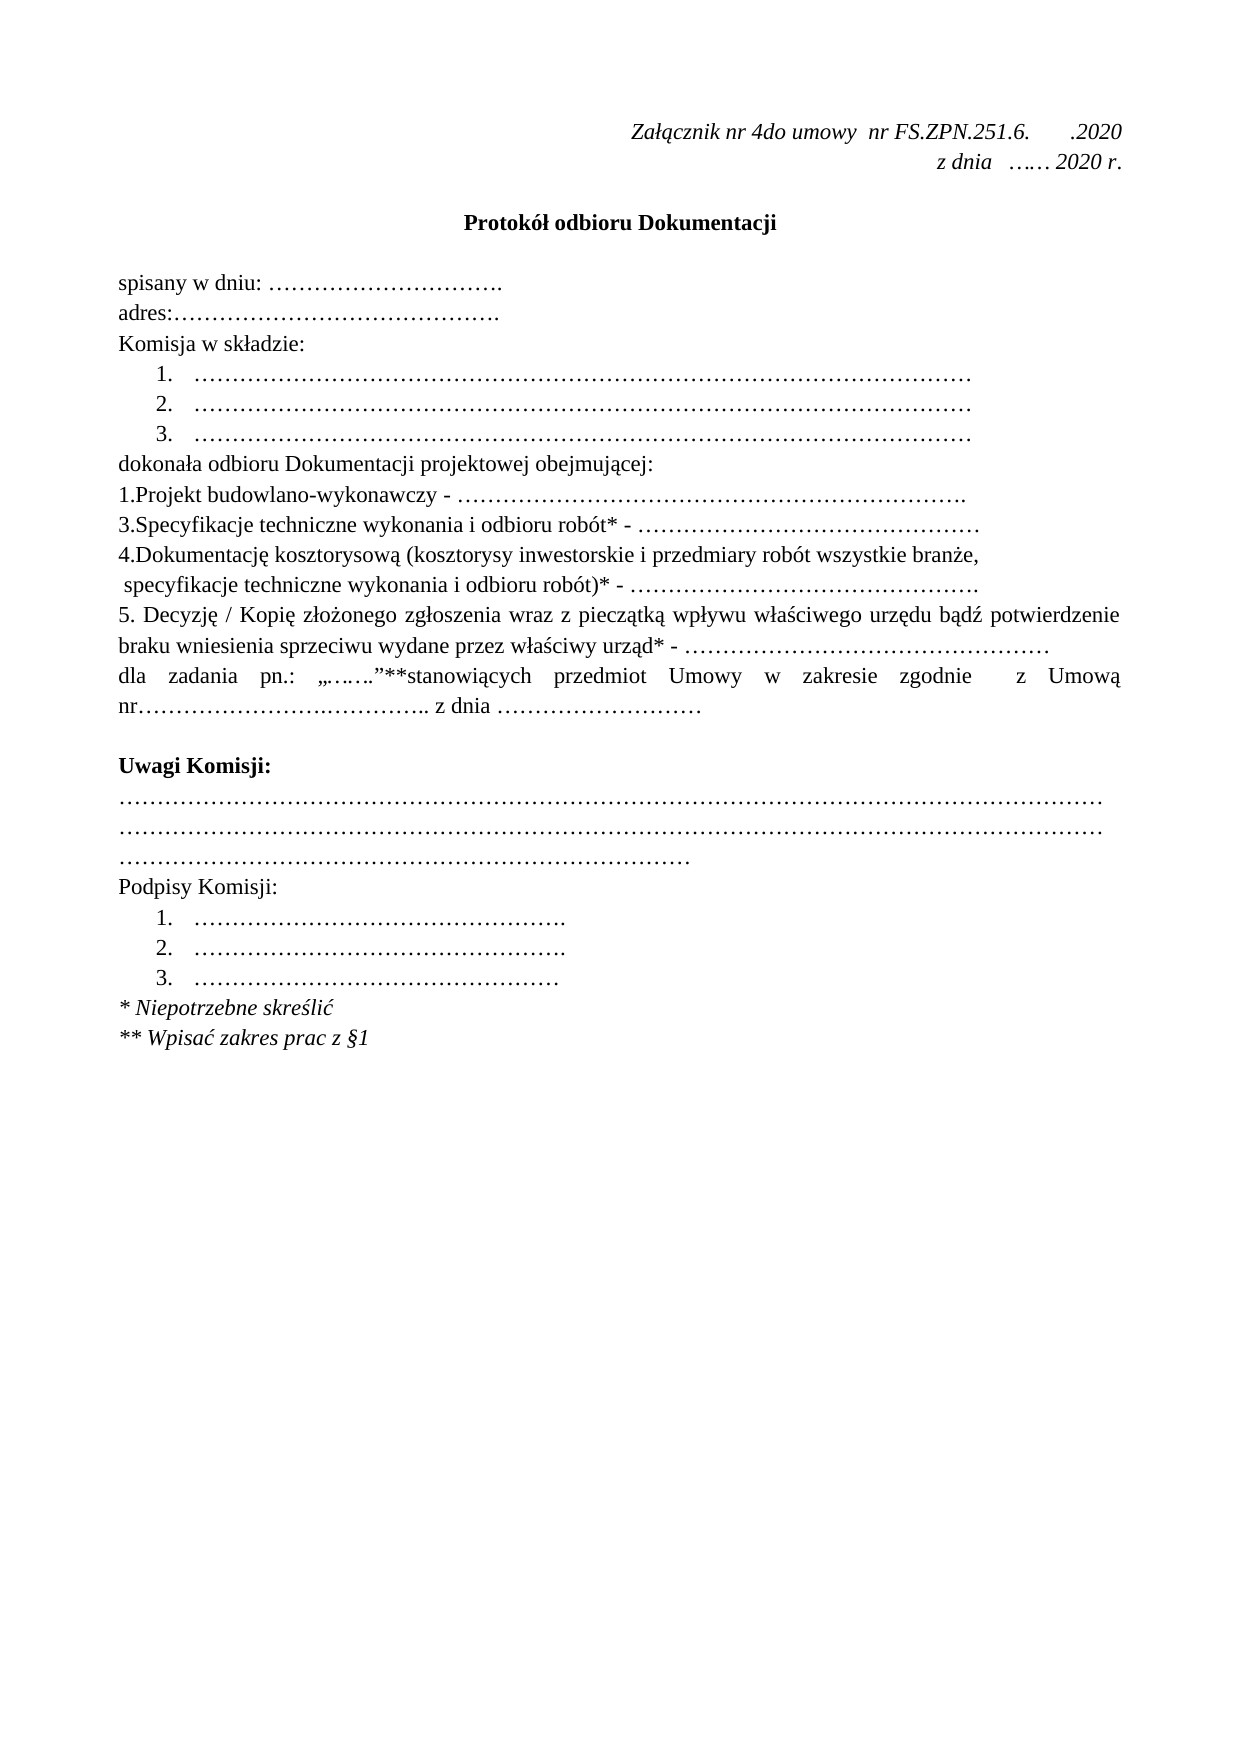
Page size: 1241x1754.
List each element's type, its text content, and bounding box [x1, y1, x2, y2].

list …………………………………………. [156, 903, 1122, 930]
text Uwagi Komisji: ……………………………………………………………………………………………………………………………………………………………………………………………………………………………………………………………………………………………………… [118, 752, 1122, 869]
text adres:……………………………………. [118, 299, 1122, 326]
list 5. Decyzję / Kopię złożonego zgłoszenia wraz z pieczątką wpływu właściwego urzędu bądź potwierdzenie braku wniesienia sprzeciwu wydane przez właściwy urząd* - ………………………………………… [118, 601, 1122, 658]
text 3.Specyfikacje techniczne wykonania i odbioru robót* - ……………………………………… [118, 511, 1122, 537]
list …………………………………………. [156, 934, 1122, 960]
text 1.Projekt budowlano-wykonawczy - …………………………………………………………. [118, 481, 1122, 507]
text Podpisy Komisji: [118, 873, 1122, 900]
text dokonała odbioru Dokumentacji projektowej obejmującej: [118, 450, 1122, 477]
list ………………………………………………………………………………………… [156, 360, 1122, 386]
text Protokół odbioru Dokumentacji [118, 209, 1122, 235]
list ………………………………………………………………………………………… [156, 420, 1122, 447]
list dla zadania pn.: „…….”**stanowiących przedmiot Umowy w zakresie zgodnie z Umową nr…………………….………….. z dnia ……………………… [118, 662, 1122, 718]
text z dnia …… 2020 r. [118, 148, 1122, 175]
text spisany w dniu: …………………………. [118, 269, 1122, 296]
list 4.Dokumentację kosztorysową (kosztorysy inwestorskie i przedmiary robót wszystkie branże, [118, 541, 1122, 567]
list ………………………………………………………………………………………… [156, 390, 1122, 416]
text * Niepotrzebne skreślić [118, 994, 1122, 1021]
text Komisja w składzie: [118, 329, 1122, 356]
text Załącznik nr 4do umowy nr FS.ZPN.251.6. .2020 [118, 118, 1122, 144]
list ………………………………………… [156, 964, 1122, 990]
text ** Wpisać zakres prac z §1 [118, 1024, 1122, 1051]
list specyfikacje techniczne wykonania i odbioru robót)* - ………………………………………. [118, 571, 1122, 598]
